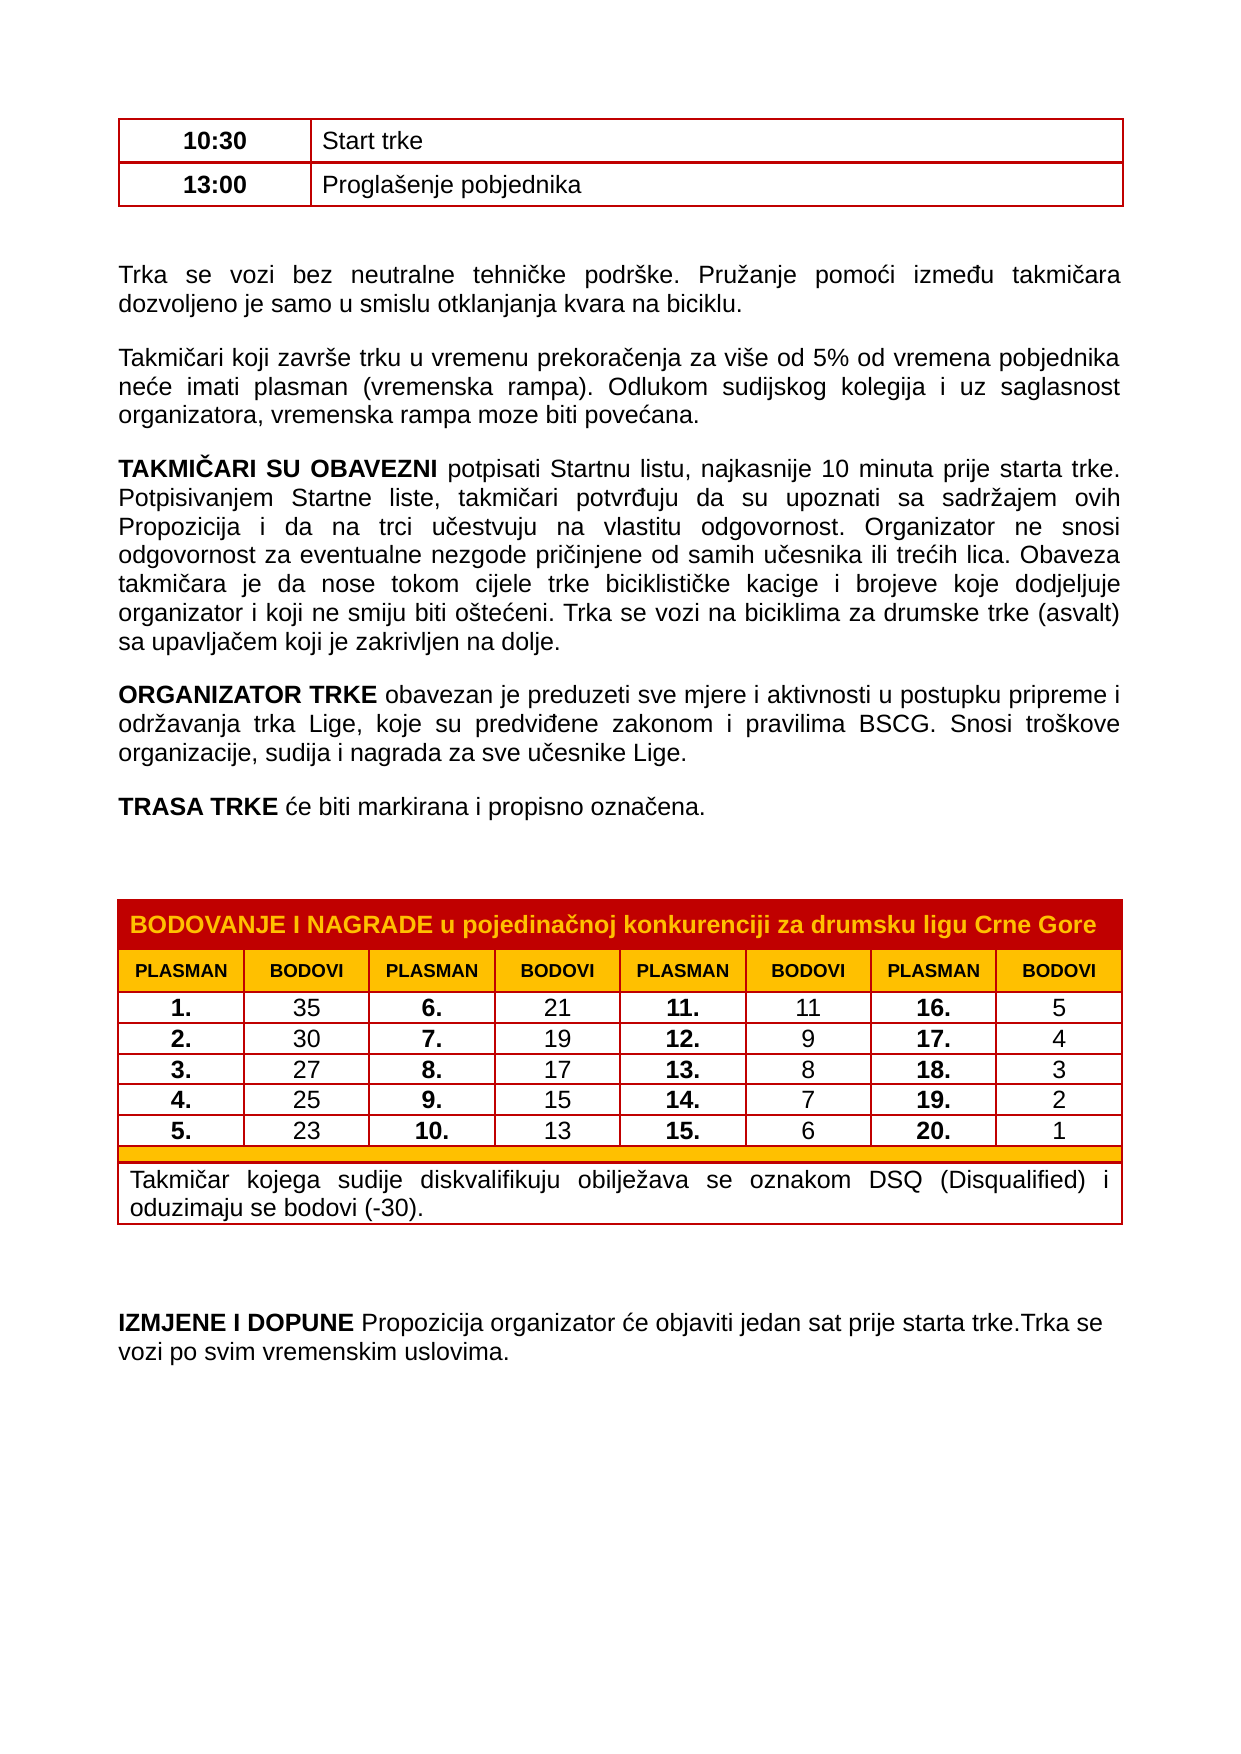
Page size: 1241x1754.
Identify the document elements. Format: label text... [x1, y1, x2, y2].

table_cell BODOVI [245, 950, 368, 991]
table_cell PLASMAN [621, 950, 745, 991]
table_cell 9 [747, 1024, 870, 1052]
table_cell PLASMAN [370, 950, 494, 991]
table_cell 25 [245, 1085, 368, 1114]
table_cell BODOVI [496, 950, 619, 991]
table_cell 35 [245, 993, 368, 1022]
table_cell [119, 1147, 1121, 1161]
table_cell 5 [997, 993, 1121, 1022]
table_cell 4 [997, 1024, 1121, 1052]
table_cell 2. [119, 1024, 243, 1052]
table_cell 3 [997, 1055, 1121, 1083]
table_cell 13. [621, 1055, 745, 1083]
table_cell Start trke [312, 120, 1122, 161]
table_cell 15. [621, 1116, 745, 1145]
table_cell 8 [747, 1055, 870, 1083]
table_cell 11 [747, 993, 870, 1022]
table_cell 6 [747, 1116, 870, 1145]
table_cell 13:00 [120, 164, 310, 204]
table_cell 4. [119, 1085, 243, 1114]
table_cell PLASMAN [119, 950, 243, 991]
table_cell 7. [370, 1024, 494, 1052]
table_cell 17. [872, 1024, 995, 1052]
table_cell 13 [496, 1116, 619, 1145]
table_cell 18. [872, 1055, 995, 1083]
text TRASA TRKE će biti markirana i propisno označena. [118, 792, 1122, 820]
table_cell 5. [119, 1116, 243, 1145]
table_cell 11. [621, 993, 745, 1022]
table_cell 1. [119, 993, 243, 1022]
table_cell 7 [747, 1085, 870, 1114]
table_cell 16. [872, 993, 995, 1022]
table_cell 9. [370, 1085, 494, 1114]
table_cell 19. [872, 1085, 995, 1114]
table_cell 3. [119, 1055, 243, 1083]
table_cell 30 [245, 1024, 368, 1052]
text TAKMIČARI SU OBAVEZNI potpisati Startnu listu, najkasnije 10 minuta prije starta trke. Potpisivanjem Startne liste, takmičari potvrđuju da su upoznati sa sadržajem ovih Propozicija i da na trci učestvuju na vlastitu odgovornost. Organizator ne snosi odgovornost za eventualne nezgode pričinjene od samih učesnika ili trećih lica. Obaveza takmičara je da nose tokom cijele trke biciklističke kacige i brojeve koje dodjeljuje organizator i koji ne smiju biti oštećeni. Trka se vozi na biciklima za drumske trke (asvalt) sa upavljačem koji je zakrivljen na dolje. [118, 454, 1122, 655]
table_cell 10:30 [120, 120, 310, 161]
table_cell Proglašenje pobjednika [312, 164, 1122, 204]
text IZMJENE I DOPUNE Propozicija organizator će objaviti jedan sat prije starta trke.Trka se vozi po svim vremenskim uslovima. [118, 1308, 1122, 1365]
table_cell 10. [370, 1116, 494, 1145]
table_cell Takmičar kojega sudije diskvalifikuju obilježava se oznakom DSQ (Disqualified) i oduzimaju se bodovi (-30). [119, 1164, 1121, 1223]
table_cell BODOVI [747, 950, 870, 991]
table_cell 12. [621, 1024, 745, 1052]
table_cell 23 [245, 1116, 368, 1145]
table_cell 27 [245, 1055, 368, 1083]
table_cell 8. [370, 1055, 494, 1083]
table_cell 2 [997, 1085, 1121, 1114]
table_cell 14. [621, 1085, 745, 1114]
table_cell 17 [496, 1055, 619, 1083]
text Trka se vozi bez neutralne tehničke podrške. Pružanje pomoći između takmičara dozvoljeno je samo u smislu otklanjanja kvara na biciklu. [118, 260, 1122, 318]
text ORGANIZATOR TRKE obavezan je preduzeti sve mjere i aktivnosti u postupku pripreme i održavanja trka Lige, koje su predviđene zakonom i pravilima BSCG. Snosi troškove organizacije, sudija i nagrada za sve učesnike Lige. [118, 680, 1122, 767]
table_cell BODOVI [997, 950, 1121, 991]
table_cell PLASMAN [872, 950, 995, 991]
text Takmičari koji završe trku u vremenu prekoračenja za više od 5% od vremena pobjednika neće imati plasman (vremenska rampa). Odlukom sudijskog kolegija i uz saglasnost organizatora, vremenska rampa moze biti povećana. [118, 343, 1122, 429]
table_cell 20. [872, 1116, 995, 1145]
table_cell 1 [997, 1116, 1121, 1145]
table_cell 21 [496, 993, 619, 1022]
table_header BODOVANJE I NAGRADE u pojedinačnoj konkurenciji za drumsku ligu Crne Gore [119, 901, 1121, 948]
table_cell 6. [370, 993, 494, 1022]
table_cell 15 [496, 1085, 619, 1114]
table_cell 19 [496, 1024, 619, 1052]
